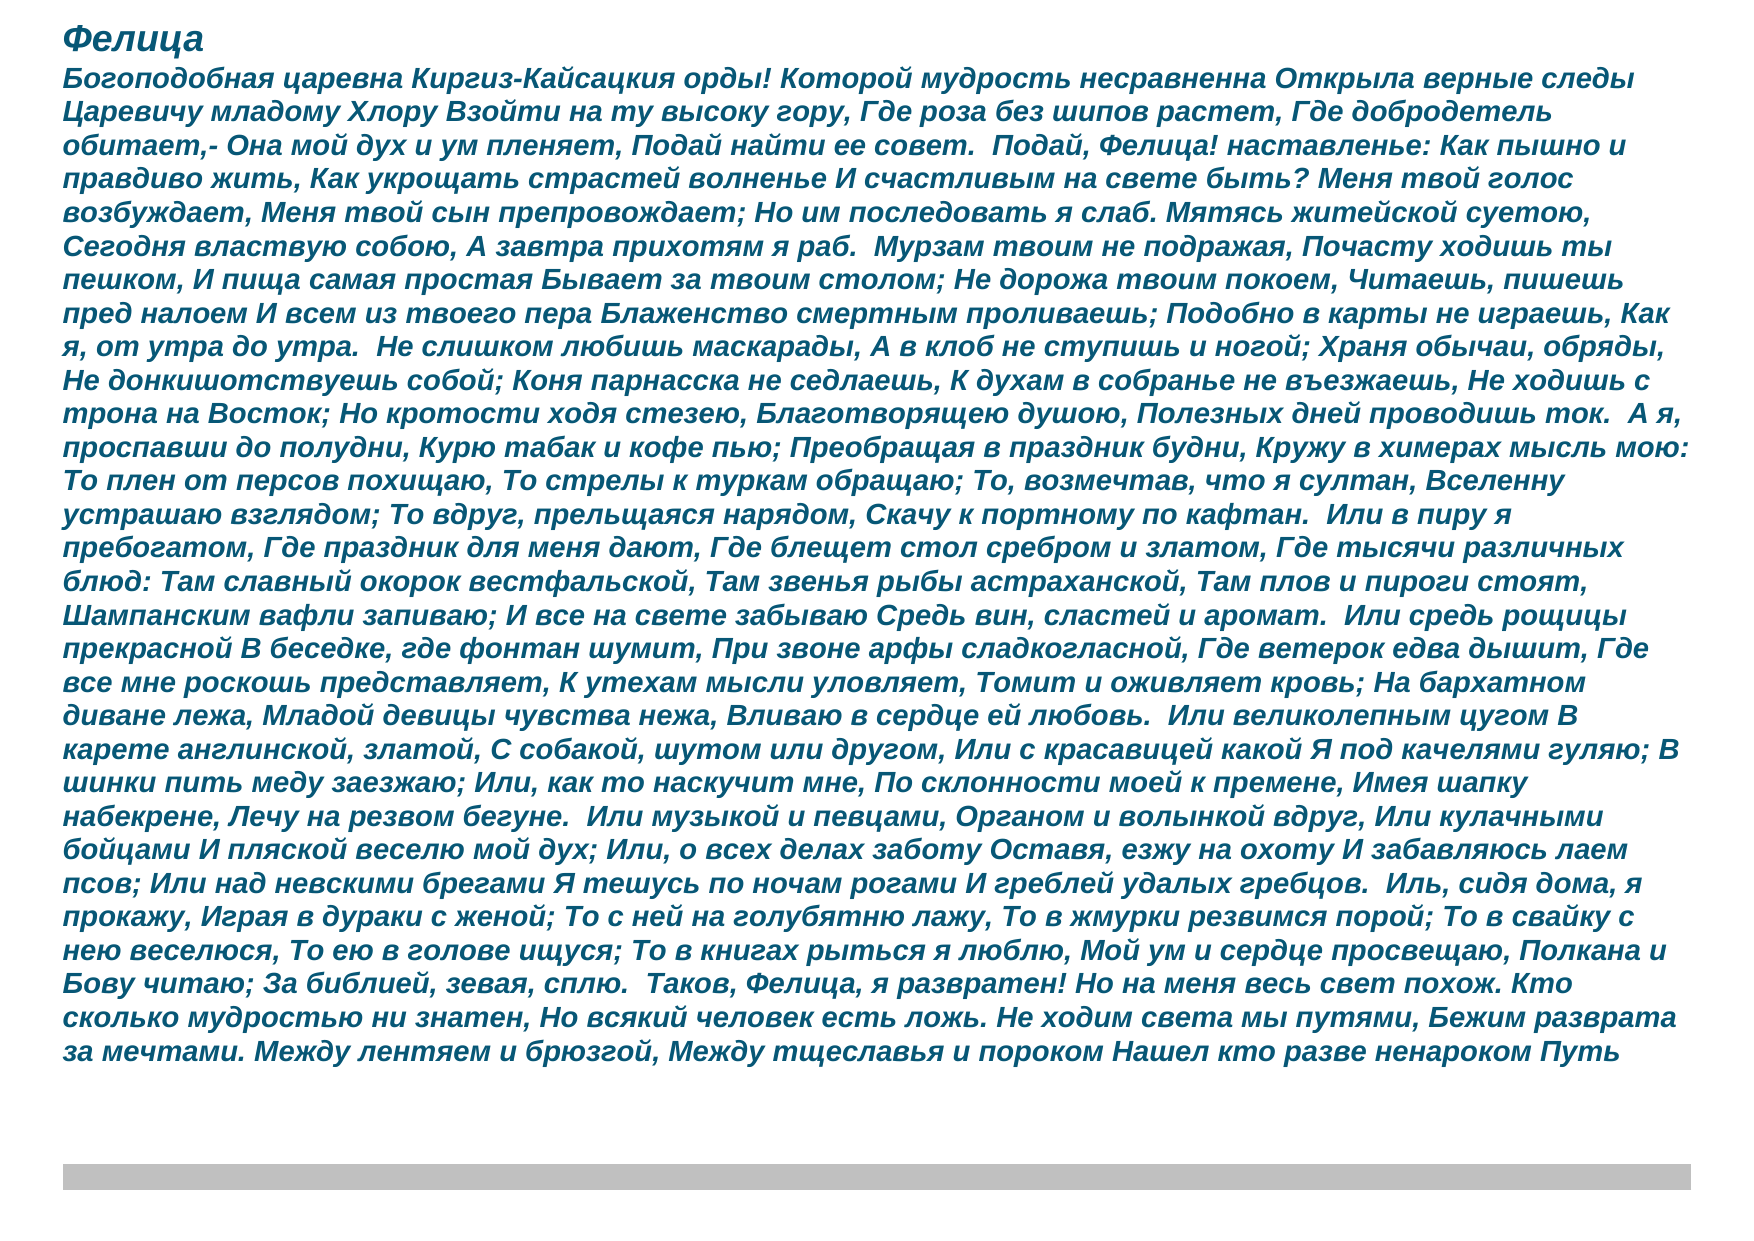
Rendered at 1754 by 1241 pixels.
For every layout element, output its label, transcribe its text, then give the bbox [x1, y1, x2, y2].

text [62, 61, 1691, 1067]
subtitle Фелица [62, 17, 1691, 60]
